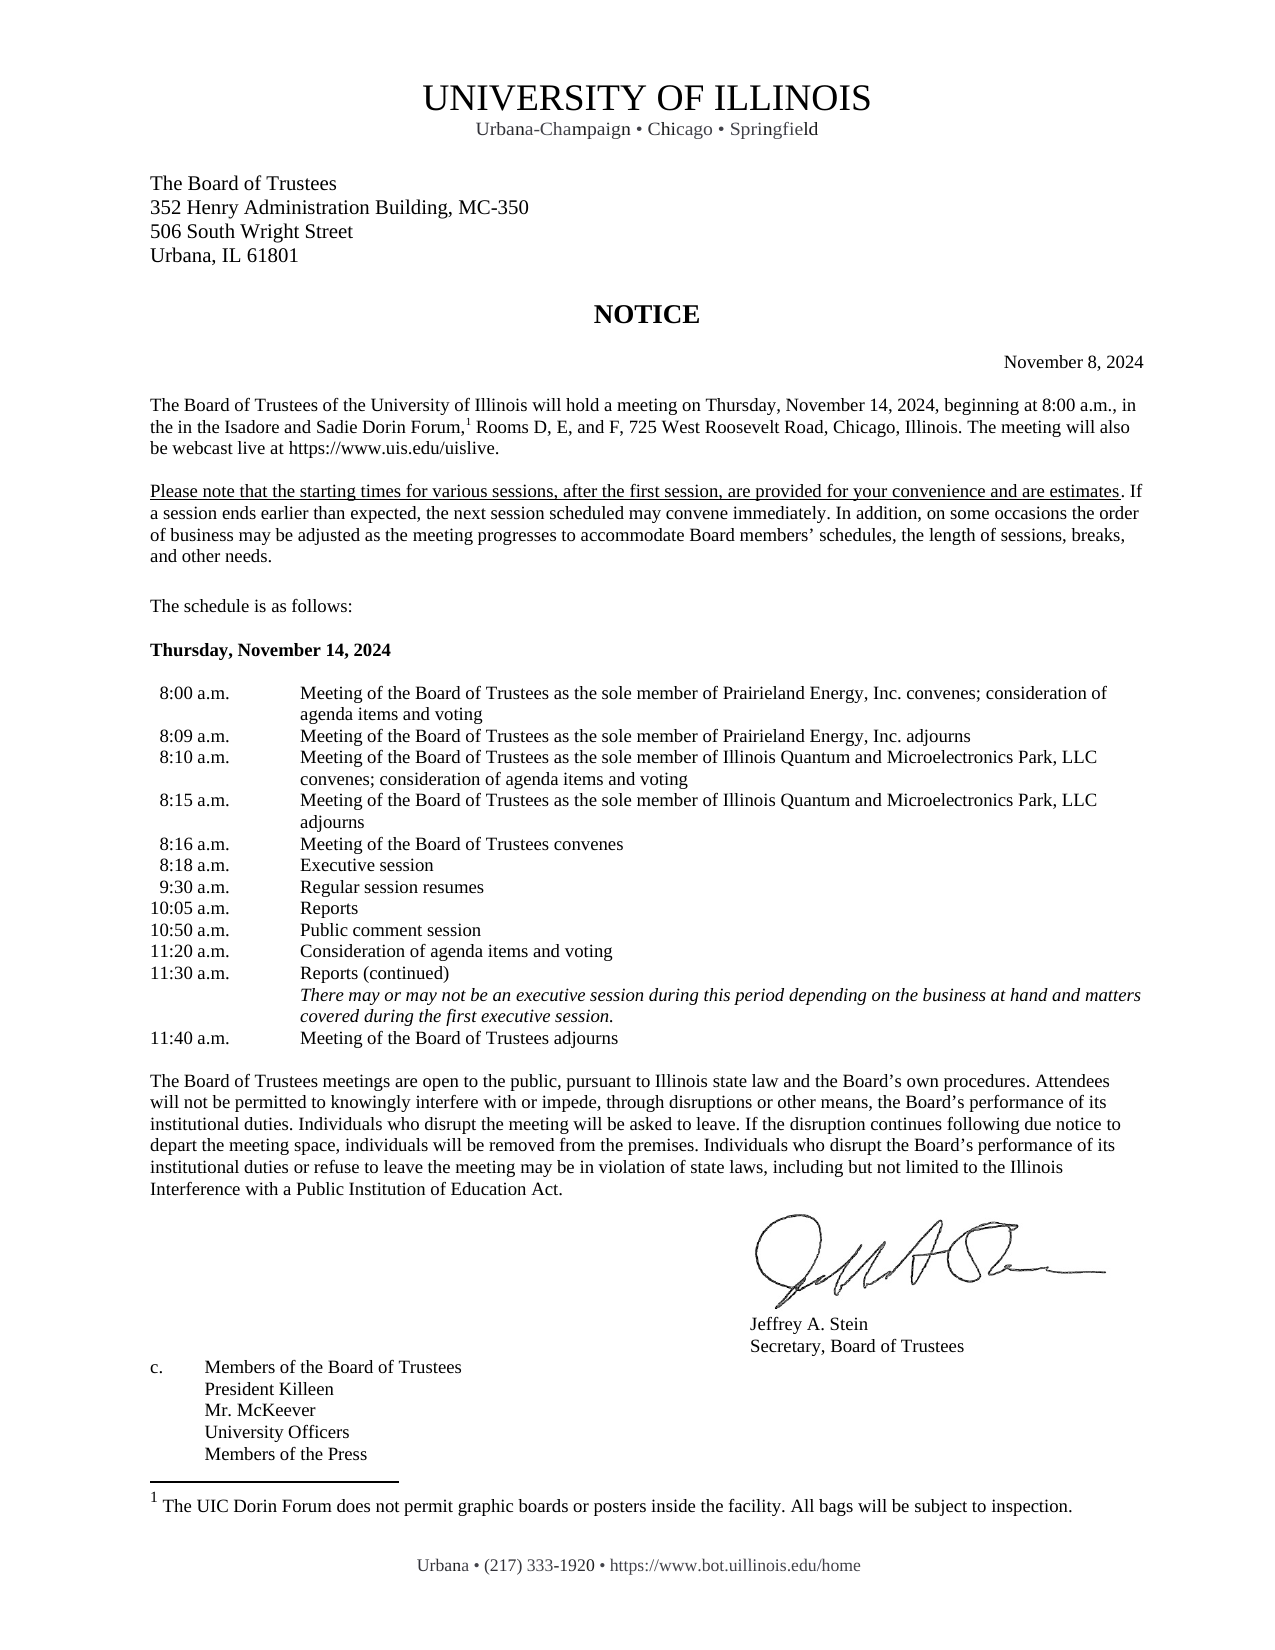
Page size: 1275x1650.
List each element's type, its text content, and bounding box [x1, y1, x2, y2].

text 11:40 a.m. Meeting of the Board of Trustees adjourns [150, 1027, 1144, 1048]
text There may or may not be an executive session during this period depending on the business at hand and matters covered during the first executive session. [150, 983, 1144, 1027]
text UNIVERSITY OF ILLINOIS [150, 75, 1144, 118]
text Jeffrey A. Stein [656, 1242, 1144, 1335]
text 8:09 a.m. Meeting of the Board of Trustees as the sole member of Prairieland Energy, Inc. adjourns [150, 725, 1144, 746]
text The Board of Trustees [150, 171, 1144, 195]
text c. Members of the Board of Trustees President Killeen Mr. McKeever [150, 1356, 1144, 1421]
text The schedule is as follows: [150, 595, 1144, 617]
text Urbana-Champaign • Chicago • Springfield [150, 118, 1144, 140]
picture [750, 1206, 1115, 1314]
text 352 Henry Administration Building, MC-350 [150, 195, 1144, 219]
text 10:05 a.m. Reports [150, 897, 1144, 919]
text Please note that the starting times for various sessions, after the first session, are provided for your convenience and are estimates. If a session ends earlier than expected, the next session scheduled may convene immediately. In addition, on some occasions the order of business may be adjusted as the meeting progresses to accommodate Board members’ schedules, the length of sessions, breaks, and other needs. [150, 480, 1144, 567]
text 9:30 a.m. Regular session resumes [150, 876, 1144, 897]
text 8:16 a.m. Meeting of the Board of Trustees convenes [150, 832, 1144, 854]
text 11:20 a.m. Consideration of agenda items and voting [150, 940, 1144, 962]
subtitle November 8, 2024 [150, 351, 1144, 372]
text The Board of Trustees meetings are open to the public, pursuant to Illinois state law and the Board’s own procedures. Attendees will not be permitted to knowingly interfere with or impede, through disruptions or other means, the Board’s performance of its institutional duties. Individuals who disrupt the meeting will be asked to leave. If the disruption continues following due notice to depart the meeting space, individuals will be removed from the premises. Individuals who disrupt the Board’s performance of its institutional duties or refuse to leave the meeting may be in violation of state laws, including but not limited to the Illinois Interference with a Public Institution of Education Act. [150, 1070, 1144, 1199]
text University Officers Members of the Press [150, 1421, 1144, 1464]
text Urbana, IL 61801 [150, 243, 1144, 267]
text NOTICE [150, 298, 1144, 329]
text The Board of Trustees of the University of Illinois will hold a meeting on Thursday, November 14, 2024, beginning at 8:00 a.m., in the in the Isadore and Sadie Dorin Forum, Rooms D, E, and F, 725 West Roosevelt Road, Chicago, Illinois. The meeting will also be webcast live at https://www.uis.edu/uislive. [150, 394, 1144, 459]
text Secretary, Board of Trustees [131, 1335, 1144, 1356]
text 8:15 a.m. Meeting of the Board of Trustees as the sole member of Illinois Quantum and Microelectronics Park, LLC adjourns [150, 789, 1144, 832]
text Thursday, November 14, 2024 [150, 638, 1144, 660]
text 8:10 a.m. Meeting of the Board of Trustees as the sole member of Illinois Quantum and Microelectronics Park, LLC convenes; consideration of agenda items and voting [150, 746, 1144, 789]
text 11:30 a.m. Reports (continued) [150, 962, 1144, 983]
text 8:00 a.m. Meeting of the Board of Trustees as the sole member of Prairieland Energy, Inc. convenes; consideration of agenda items and voting [150, 682, 1144, 725]
text 8:18 a.m. Executive session [150, 854, 1144, 876]
text 10:50 a.m. Public comment session [150, 919, 1144, 940]
text 506 South Wright Street [150, 219, 1144, 243]
